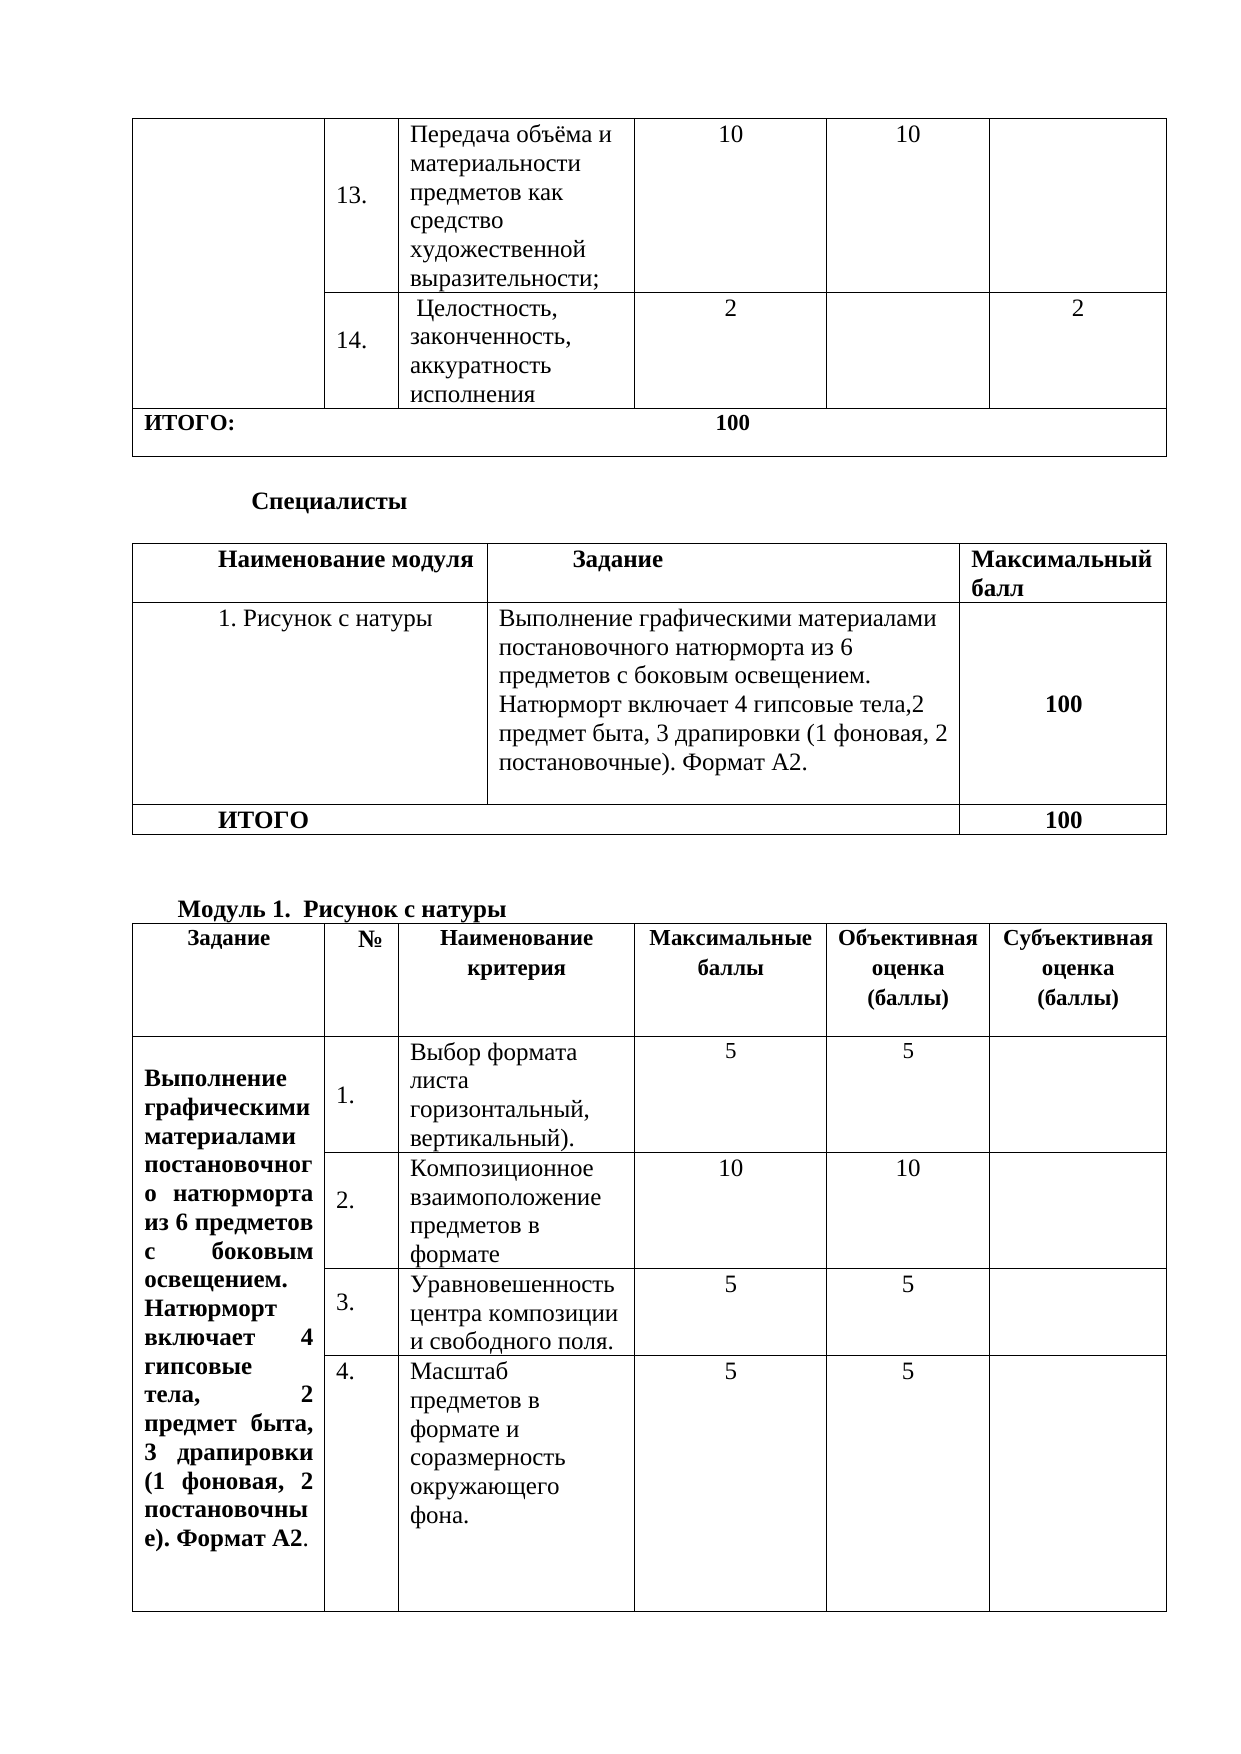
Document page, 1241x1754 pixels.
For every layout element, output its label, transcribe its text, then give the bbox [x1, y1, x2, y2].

table_cell [990, 1037, 1166, 1152]
table_cell 5 [635, 1037, 826, 1152]
table_cell 5 [635, 1356, 826, 1611]
table_header Наименование критерия [399, 924, 634, 1036]
table_header Объективная оценка (баллы) [827, 924, 989, 1036]
table_cell [990, 1356, 1166, 1611]
table_cell Уравновешенность центра композиции и свободного поля. [399, 1269, 634, 1355]
table_cell 5 [827, 1269, 989, 1355]
table_cell [325, 119, 398, 292]
table_cell 5 [635, 1269, 826, 1355]
table_cell 100 [960, 805, 1166, 834]
table_cell 100 [960, 603, 1166, 804]
text Специалисты [177, 486, 1152, 514]
table_cell 10 [635, 119, 826, 292]
table_cell 10 [635, 1153, 826, 1268]
text Модуль 1. Рисунок с натуры [177, 894, 1152, 923]
table_cell [325, 1269, 398, 1355]
table_cell 2 [990, 293, 1166, 408]
table_header Максимальный балл [960, 544, 1166, 602]
table_cell 5 [827, 1037, 989, 1152]
table_cell [325, 1356, 398, 1611]
table_header Субъективная оценка (баллы) [990, 924, 1166, 1036]
table_cell 1. Рисунок с натуры [133, 603, 487, 804]
table_cell [325, 1037, 398, 1152]
table_cell Масштаб предметов в формате и соразмерность окружающего фона. [399, 1356, 634, 1611]
table_cell Выполнение графическими материалами постановочного натюрморта из 6 предметов с боковым освещением. Натюрморт включает 4 гипсовые тела,2 предмет быта, 3 драпировки (1 фоновая, 2 постановочные). Формат А2. [488, 603, 959, 804]
table_header Максимальные баллы [635, 924, 826, 1036]
table_cell Целостность, законченность, аккуратность исполнения [399, 293, 634, 408]
table_cell Передача объёма и материальности предметов как средство художественной выразительности; [399, 119, 634, 292]
table_header Задание [133, 924, 324, 1036]
table_cell Композиционное взаимоположение предметов в формате [399, 1153, 634, 1268]
table_cell [827, 293, 989, 408]
table_cell Выбор формата листа горизонтальный, вертикальный). [399, 1037, 634, 1152]
table_cell 5 [827, 1356, 989, 1611]
table_cell [990, 1153, 1166, 1268]
table_header № [325, 924, 398, 1036]
table_header Задание [488, 544, 959, 602]
table_cell [325, 1153, 398, 1268]
table_cell [325, 293, 398, 408]
table_cell 10 [827, 119, 989, 292]
table_cell [990, 119, 1166, 292]
table_cell 10 [827, 1153, 989, 1268]
table_cell ИТОГО: 100 [133, 409, 1166, 456]
table_cell 2 [635, 293, 826, 408]
table_cell [990, 1269, 1166, 1355]
table_cell Выполнение графическими материалами постановочного натюрморта из 6 предметов с боковым освещением. Натюрморт включает 4 гипсовые тела, 2 предмет быта, 3 драпировки (1 фоновая, 2 постановочные). Формат А2. [133, 1037, 324, 1611]
table_cell ИТОГО [133, 805, 959, 834]
table_header Наименование модуля [133, 544, 487, 602]
